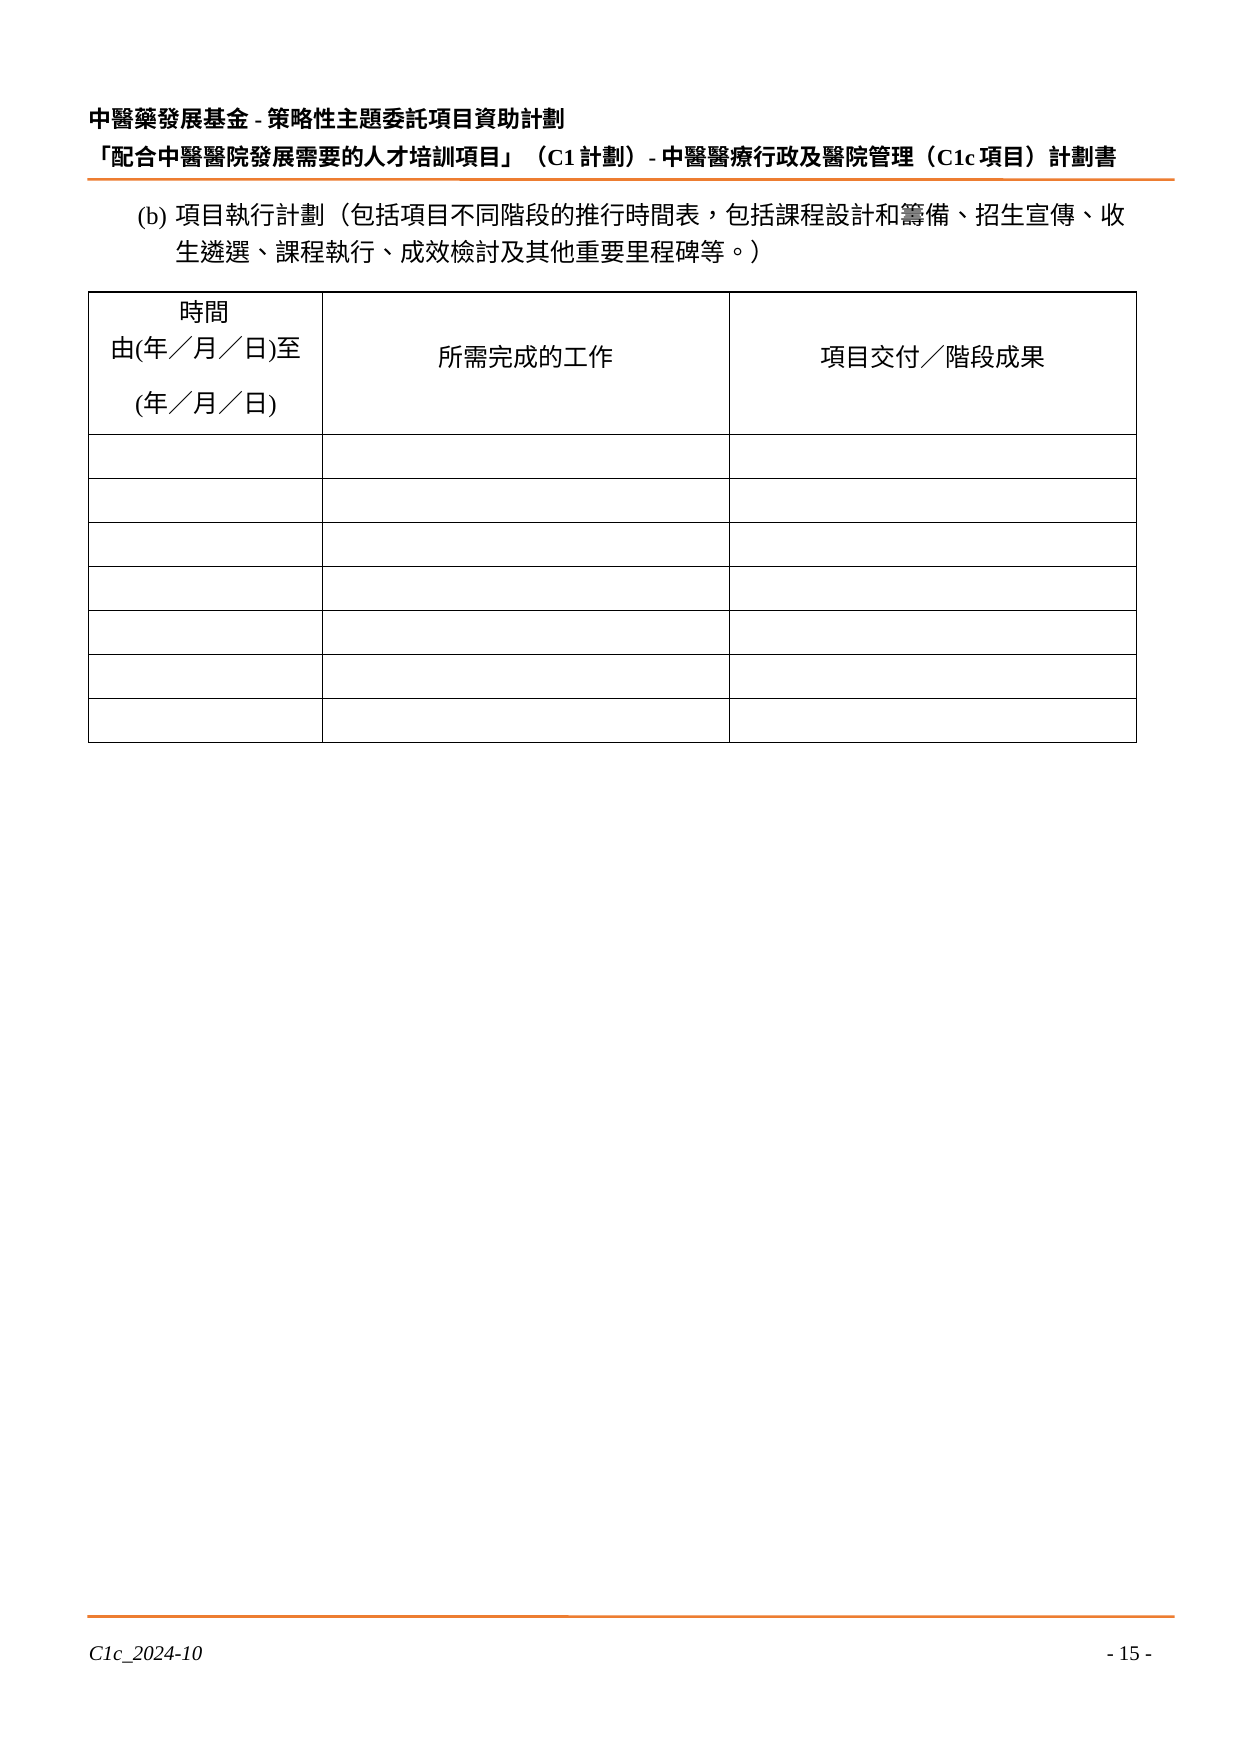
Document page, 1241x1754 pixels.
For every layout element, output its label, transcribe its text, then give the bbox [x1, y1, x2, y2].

table_header 項目執行計劃（包括項目不同階段的推行時間表，包括課程設計和籌備、招生宣傳、收生遴選、課程執行、成效檢討及其他重要里程碑等。） [89, 196, 1152, 1218]
